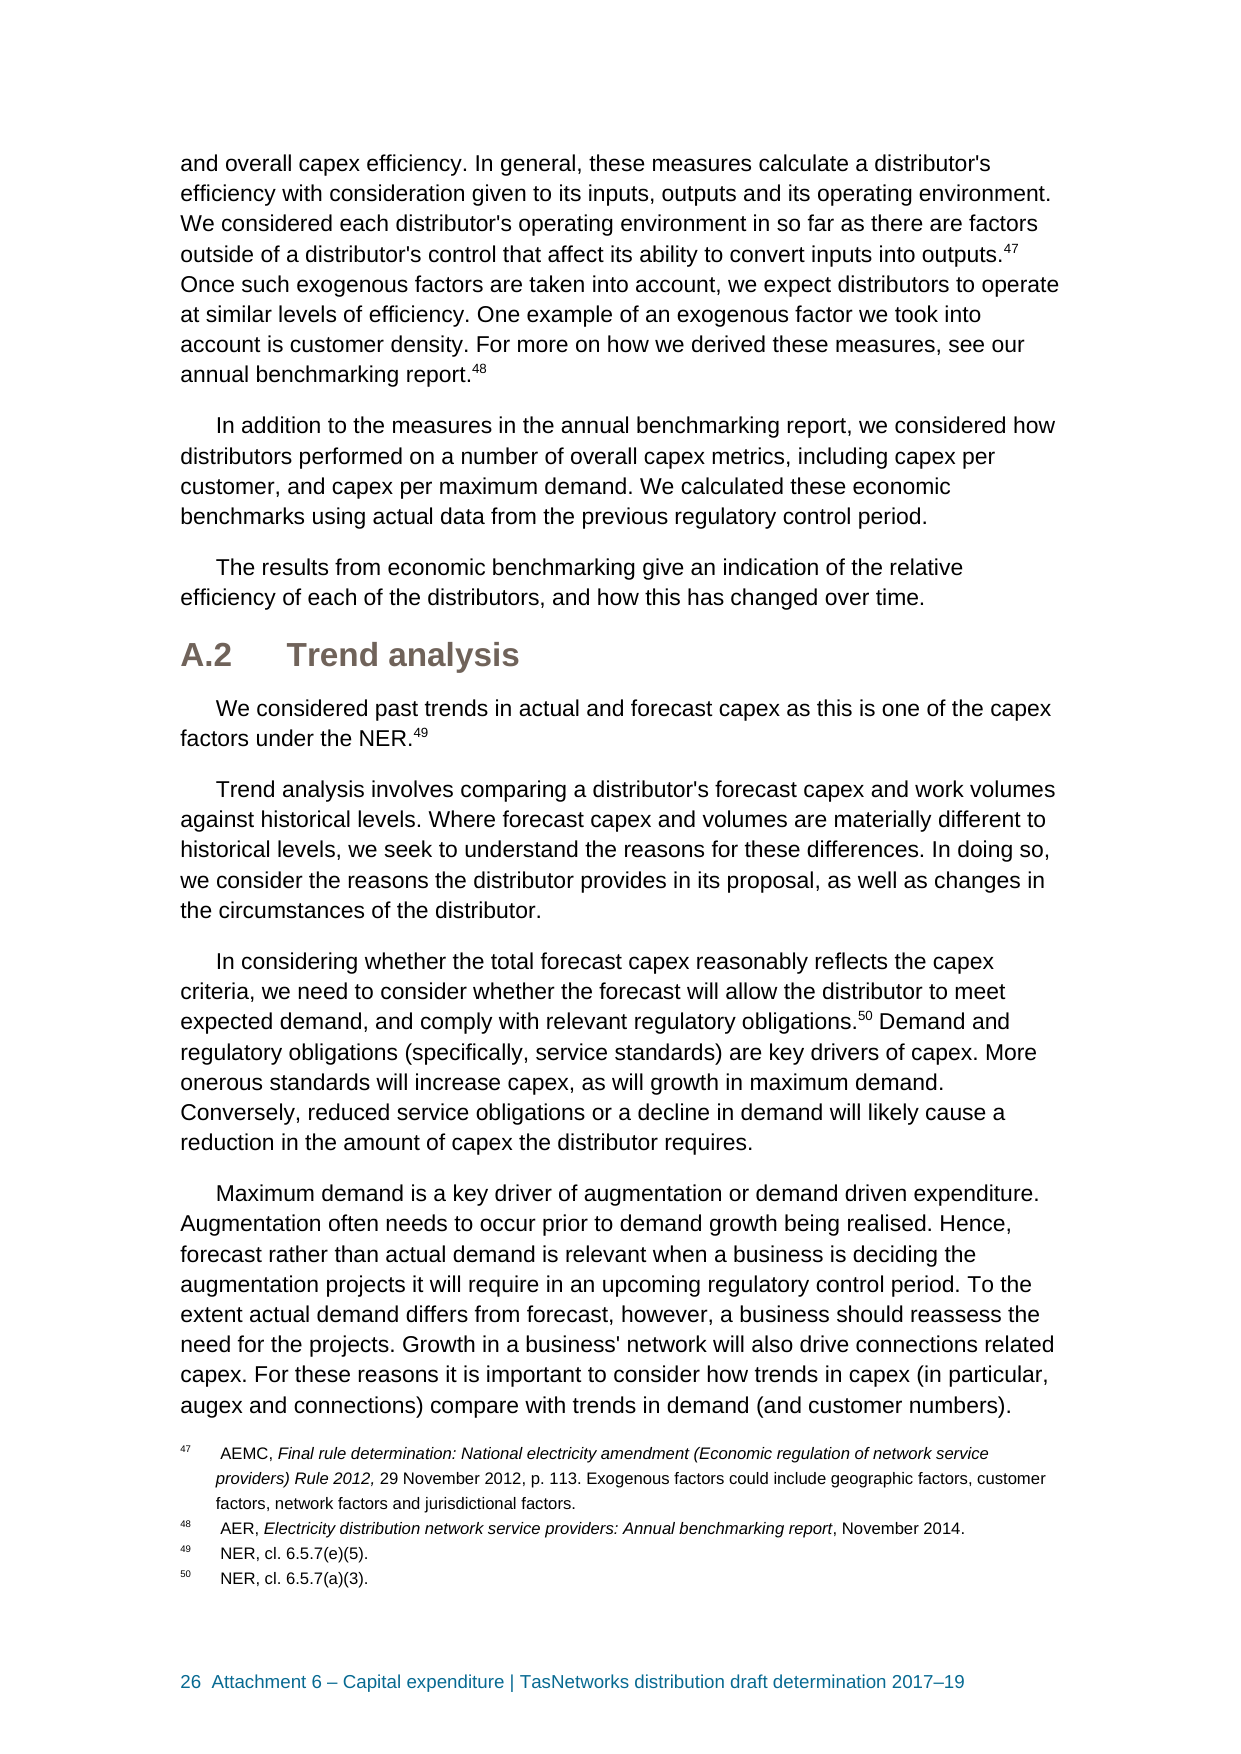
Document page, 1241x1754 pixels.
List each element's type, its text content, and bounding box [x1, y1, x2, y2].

list In considering whether the total forecast capex reasonably reflects the capex criteria, we need to consider whether the forecast will allow the distributor to meet expected demand, and comply with relevant regulatory obligations. Demand and regulatory obligations (specifically, service standards) are key drivers of capex. More onerous standards will increase capex, as will growth in maximum demand. Conversely, reduced service obligations or a decline in demand will likely cause a reduction in the amount of capex the distributor requires. [180, 948, 1063, 1155]
list Trend analysis involves comparing a distributor's forecast capex and work volumes against historical levels. Where forecast capex and volumes are materially different to historical levels, we seek to understand the reasons for these differences. In doing so, we consider the reasons the distributor provides in its proposal, as well as changes in the circumstances of the distributor. [180, 776, 1063, 923]
list The results from economic benchmarking give an indication of the relative efficiency of each of the distributors, and how this has changed over time. [180, 554, 1063, 611]
list Maximum demand is a key driver of augmentation or demand driven expenditure. Augmentation often needs to occur prior to demand growth being realised. Hence, forecast rather than actual demand is relevant when a business is deciding the augmentation projects it will require in an upcoming regulatory control period. To the extent actual demand differs from forecast, however, a business should reassess the need for the projects. Growth in a business' network will also drive connections related capex. For these reasons it is important to consider how trends in capex (in particular, augex and connections) compare with trends in demand (and customer numbers). [180, 1180, 1063, 1418]
list In addition to the measures in the annual benchmarking report, we considered how distributors performed on a number of overall capex metrics, including capex per customer, and capex per maximum demand. We calculated these economic benchmarks using actual data from the previous regulatory control period. [180, 412, 1063, 529]
list We considered past trends in actual and forecast capex as this is one of the capex factors under the NER. [180, 695, 1063, 751]
subtitle Trend analysis [180, 635, 1063, 674]
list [180, 150, 1063, 388]
picture [816, 1678, 820, 1688]
picture [291, 1678, 295, 1688]
